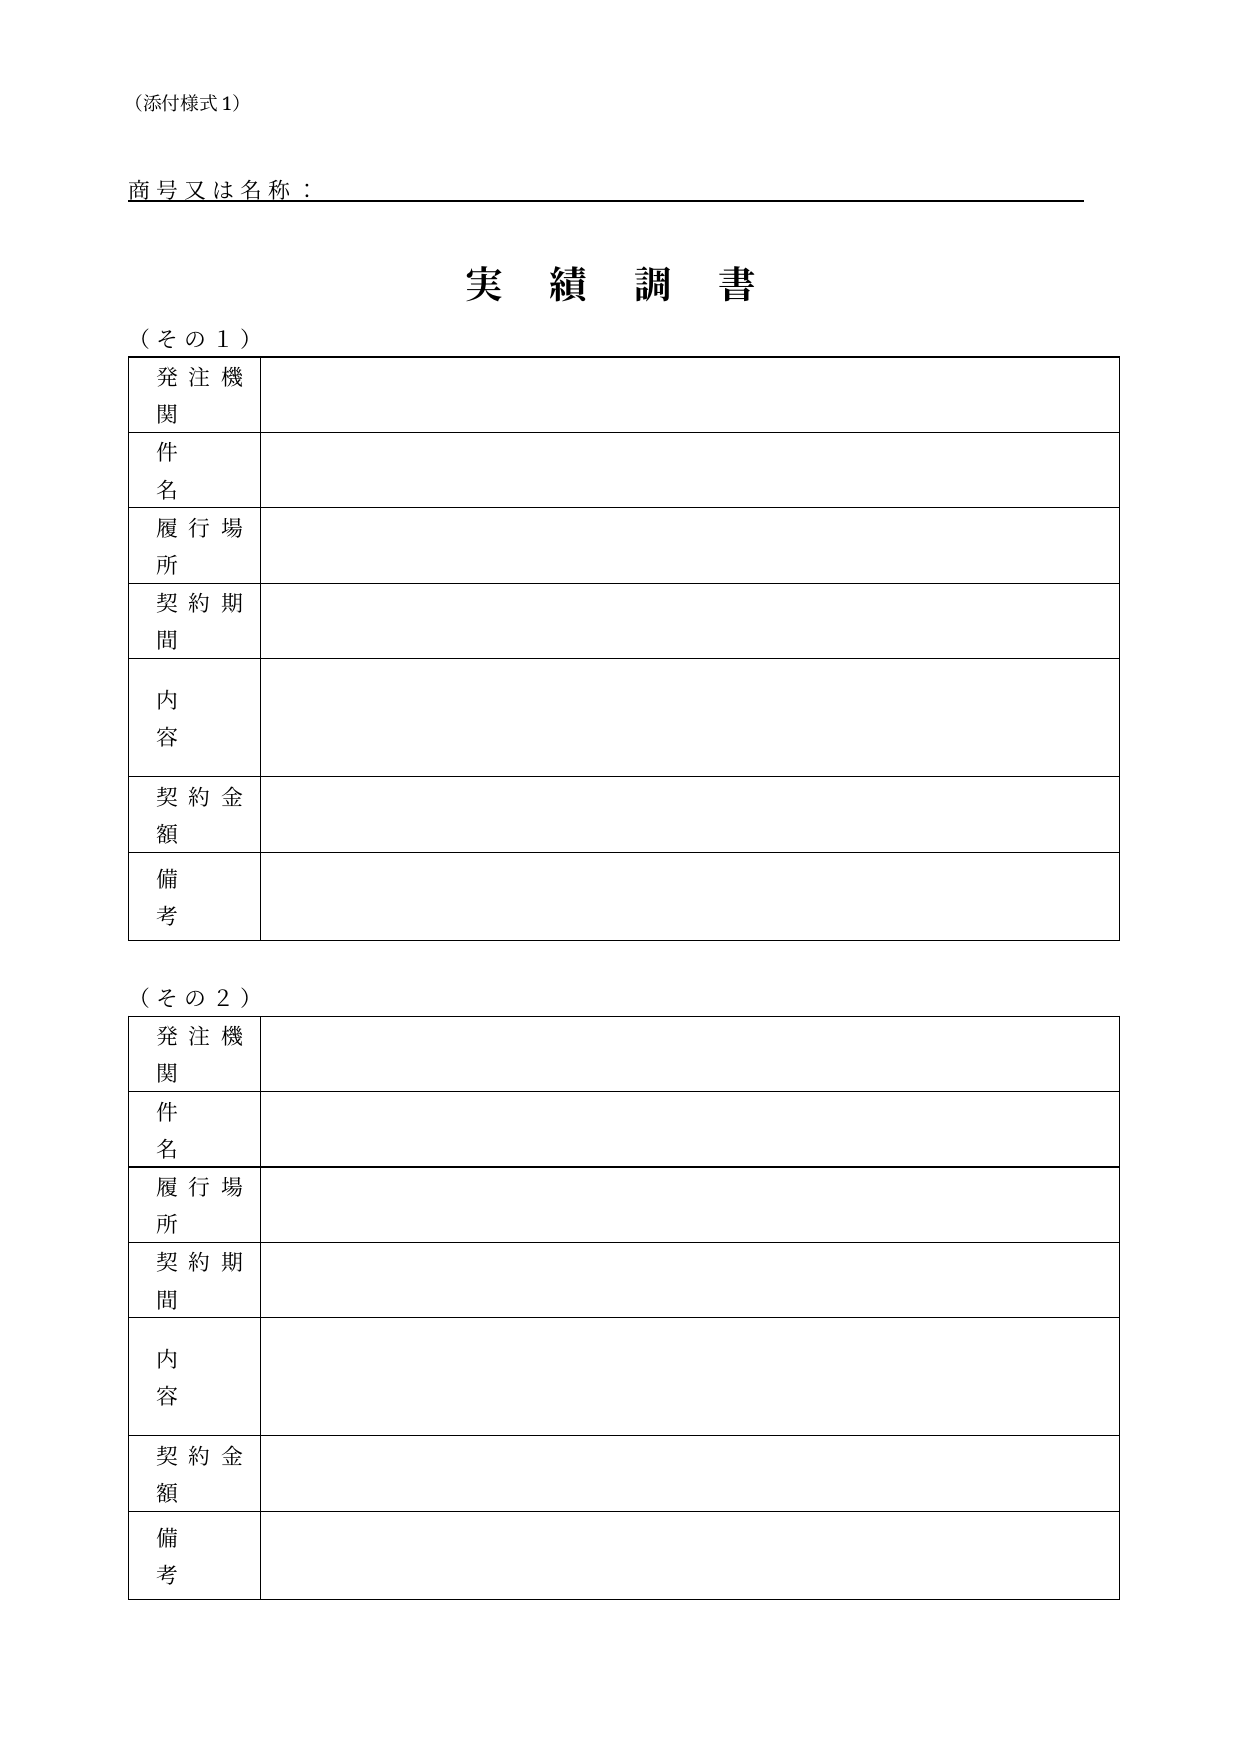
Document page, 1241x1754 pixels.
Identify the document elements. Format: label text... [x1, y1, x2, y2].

text （その２） [128, 978, 1112, 1016]
table_cell 備考 [129, 1512, 260, 1599]
text 実 績 調 書 [128, 245, 1112, 319]
table_header [261, 1017, 1119, 1091]
table_cell 契約金額 [129, 1436, 260, 1511]
table_cell [261, 584, 1119, 658]
table_cell [261, 1512, 1119, 1599]
table_cell [261, 853, 1119, 940]
table_cell [261, 1243, 1119, 1317]
table_cell [261, 433, 1119, 507]
table_cell 内容 [129, 659, 260, 776]
table_cell 内容 [129, 1318, 260, 1435]
table_cell [261, 1092, 1119, 1166]
text （その１） [128, 319, 1112, 356]
table_header 発注機関 [129, 1017, 260, 1091]
table_header [261, 358, 1119, 432]
table_cell 契約金額 [129, 777, 260, 852]
table_cell 履行場所 [129, 1168, 260, 1242]
table_cell 件名 [129, 433, 260, 507]
table_cell 履行場所 [129, 508, 260, 583]
table_cell [261, 1436, 1119, 1511]
text 商号又は名称： [128, 170, 1112, 208]
table_cell 契約期間 [129, 584, 260, 658]
table_cell [261, 659, 1119, 776]
table_cell [261, 777, 1119, 852]
table_cell 件名 [129, 1092, 260, 1166]
table_cell [261, 1168, 1119, 1242]
table_cell 備考 [129, 853, 260, 940]
table_cell 契約期間 [129, 1243, 260, 1317]
table_cell [261, 1318, 1119, 1435]
table_header 発注機関 [129, 358, 260, 432]
table_cell [261, 508, 1119, 583]
